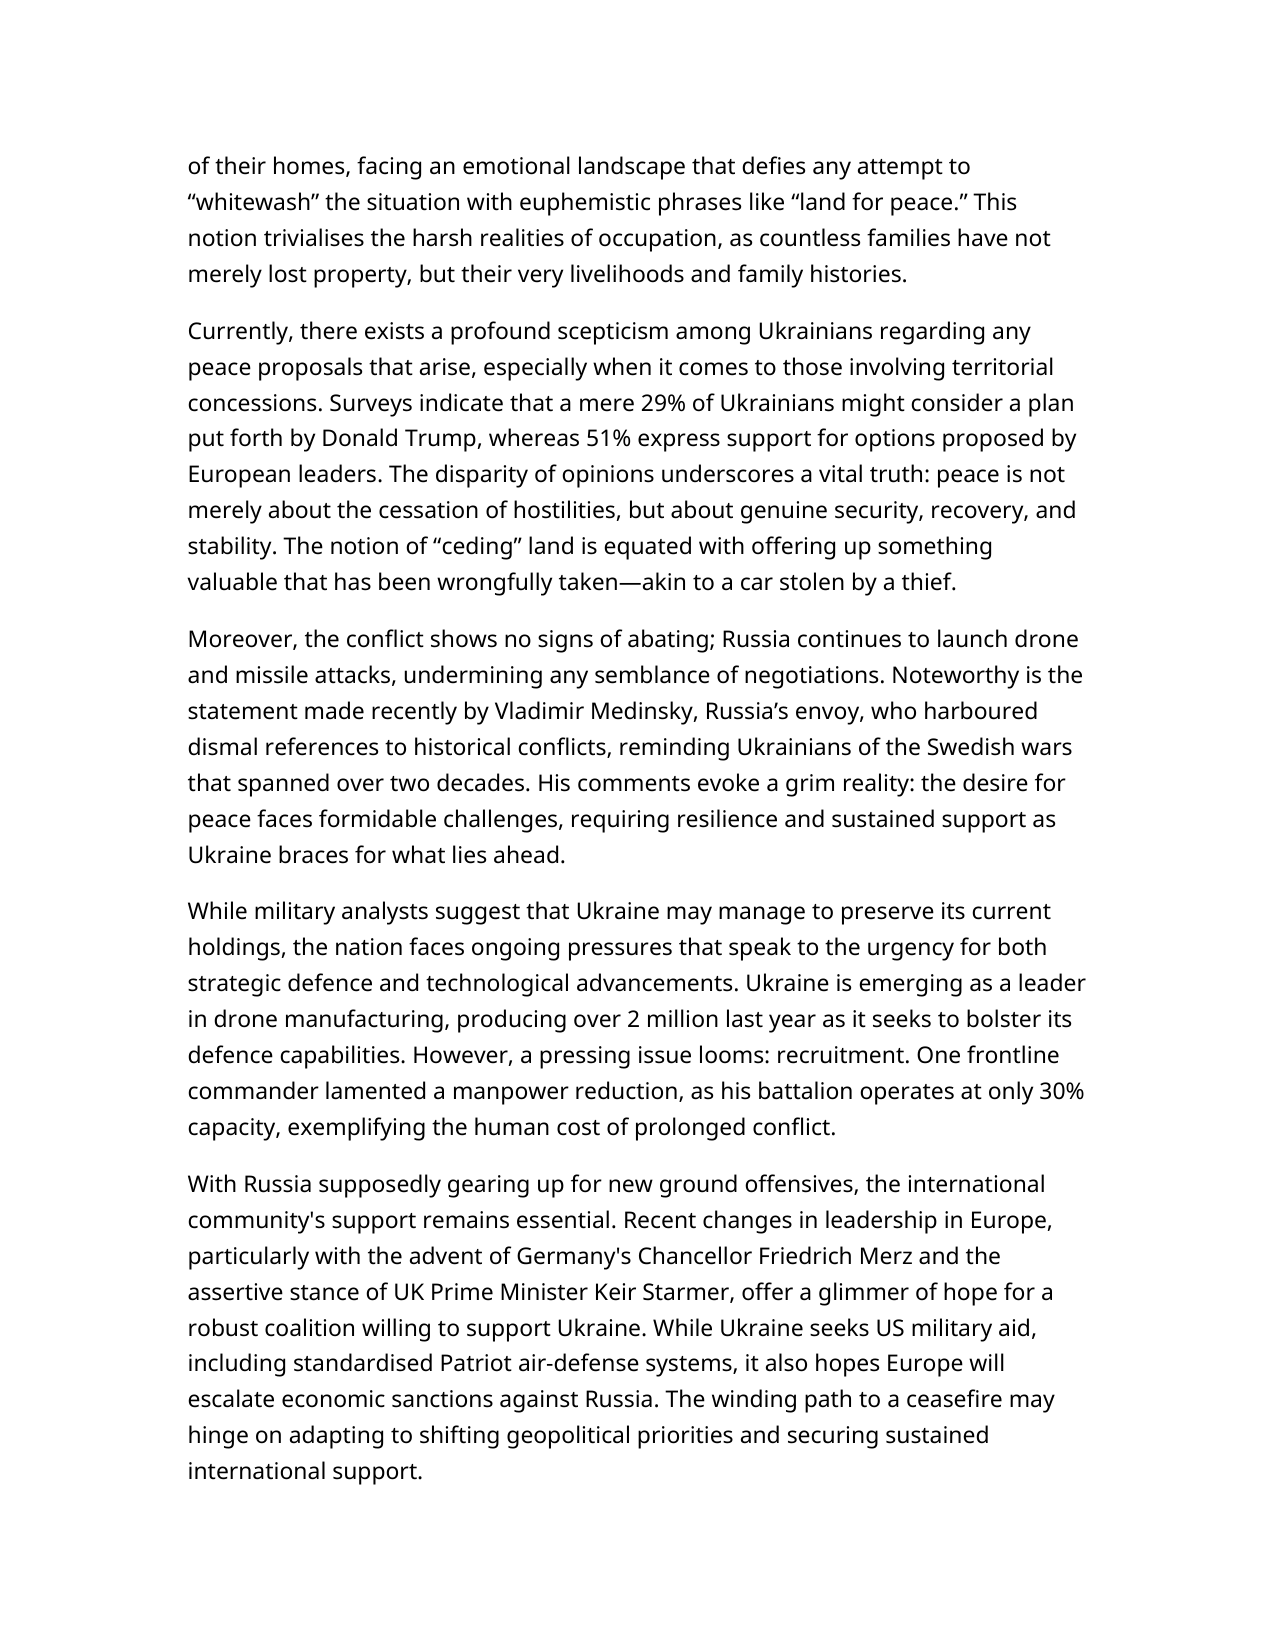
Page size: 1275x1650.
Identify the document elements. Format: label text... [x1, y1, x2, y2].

text Currently, there exists a profound scepticism among Ukrainians regarding any peace proposals that arise, especially when it comes to those involving territorial concessions. Surveys indicate that a mere 29% of Ukrainians might consider a plan put forth by Donald Trump, whereas 51% express support for options proposed by European leaders. The disparity of opinions underscores a vital truth: peace is not merely about the cessation of hostilities, but about genuine security, recovery, and stability. The notion of “ceding” land is equated with offering up something valuable that has been wrongfully taken—akin to a car stolen by a thief. [187, 314, 1087, 597]
text While military analysts suggest that Ukraine may manage to preserve its current holdings, the nation faces ongoing pressures that speak to the urgency for both strategic defence and technological advancements. Ukraine is emerging as a leader in drone manufacturing, producing over 2 million last year as it seeks to bolster its defence capabilities. However, a pressing issue looms: recruitment. One frontline commander lamented a manpower reduction, as his battalion operates at only 30% capacity, exemplifying the human cost of prolonged conflict. [187, 895, 1087, 1142]
text With Russia supposedly gearing up for new ground offensives, the international community's support remains essential. Recent changes in leadership in Europe, particularly with the advent of Germany's Chancellor Friedrich Merz and the assertive stance of UK Prime Minister Keir Starmer, offer a glimmer of hope for a robust coalition willing to support Ukraine. While Ukraine seeks US military aid, including standardised Patriot air-defense systems, it also hopes Europe will escalate economic sanctions against Russia. The winding path to a ceasefire may hinge on adapting to shifting geopolitical priorities and securing sustained international support. [187, 1168, 1087, 1486]
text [187, 150, 1087, 289]
text Moreover, the conflict shows no signs of abating; Russia continues to launch drone and missile attacks, undermining any semblance of negotiations. Noteworthy is the statement made recently by Vladimir Medinsky, Russia’s envoy, who harboured dismal references to historical conflicts, reminding Ukrainians of the Swedish wars that spanned over two decades. His comments evoke a grim reality: the desire for peace faces formidable challenges, requiring resilience and sustained support as Ukraine braces for what lies ahead. [187, 623, 1087, 870]
